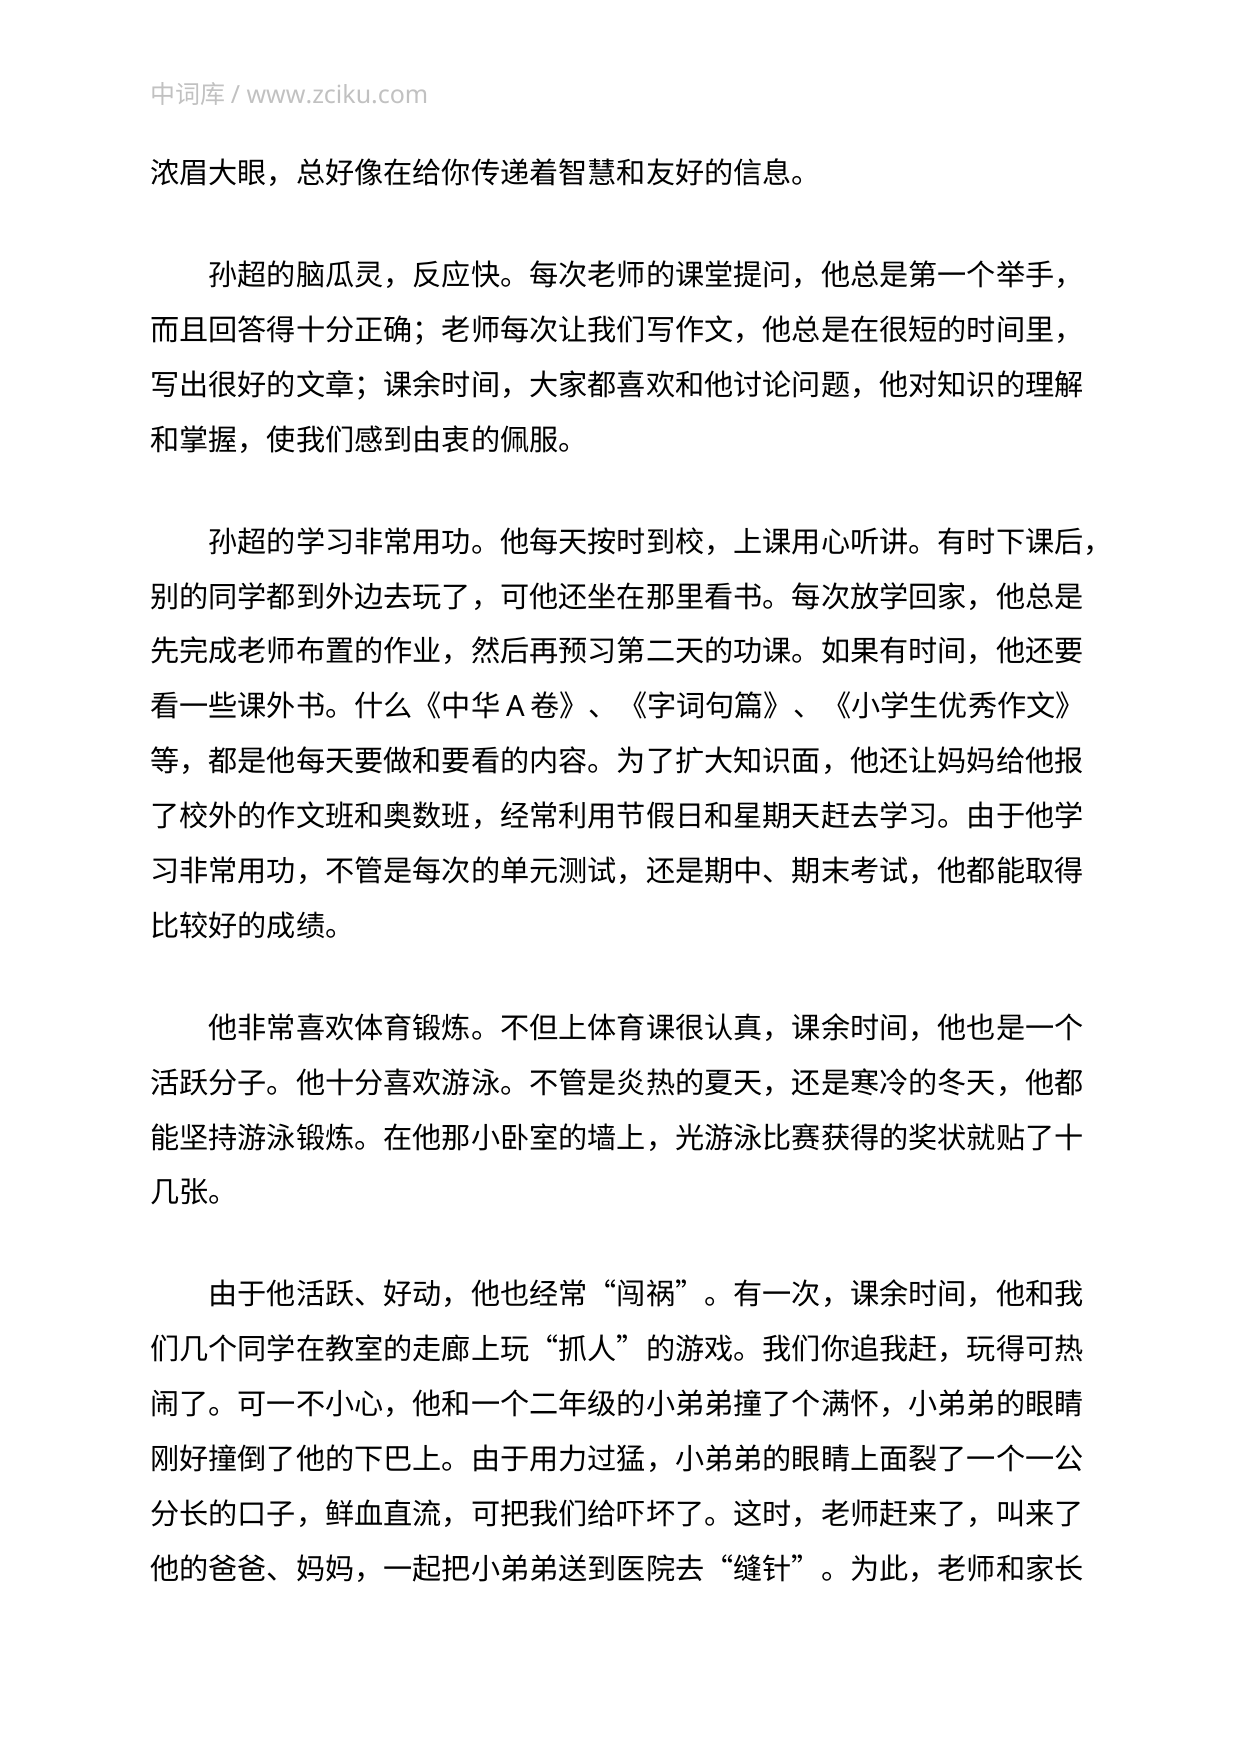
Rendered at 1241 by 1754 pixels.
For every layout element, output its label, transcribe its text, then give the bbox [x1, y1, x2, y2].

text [150, 150, 1090, 192]
text 他非常喜欢体育锻炼。不但上体育课很认真，课余时间，他也是一个活跃分子。他十分喜欢游泳。不管是炎热的夏天，还是寒冷的冬天，他都能坚持游泳锻炼。在他那小卧室的墙上，光游泳比赛获得的奖状就贴了十几张。 [150, 1004, 1090, 1211]
text 孙超的学习非常用功。他每天按时到校，上课用心听讲。有时下课后，别的同学都到外边去玩了，可他还坐在那里看书。每次放学回家，他总是先完成老师布置的作业，然后再预习第二天的功课。如果有时间，他还要看一些课外书。什么《中华A卷》、《字词句篇》、《小学生优秀作文》等，都是他每天要做和要看的内容。为了扩大知识面，他还让妈妈给他报了校外的作文班和奥数班，经常利用节假日和星期天赶去学习。由于他学习非常用功，不管是每次的单元测试，还是期中、期末考试，他都能取得比较好的成绩。 [150, 518, 1090, 945]
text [150, 1271, 1090, 1588]
text 孙超的脑瓜灵，反应快。每次老师的课堂提问，他总是第一个举手，而且回答得十分正确；老师每次让我们写作文，他总是在很短的时间里，写出很好的文章；课余时间，大家都喜欢和他讨论问题，他对知识的理解和掌握，使我们感到由衷的佩服。 [150, 252, 1090, 459]
